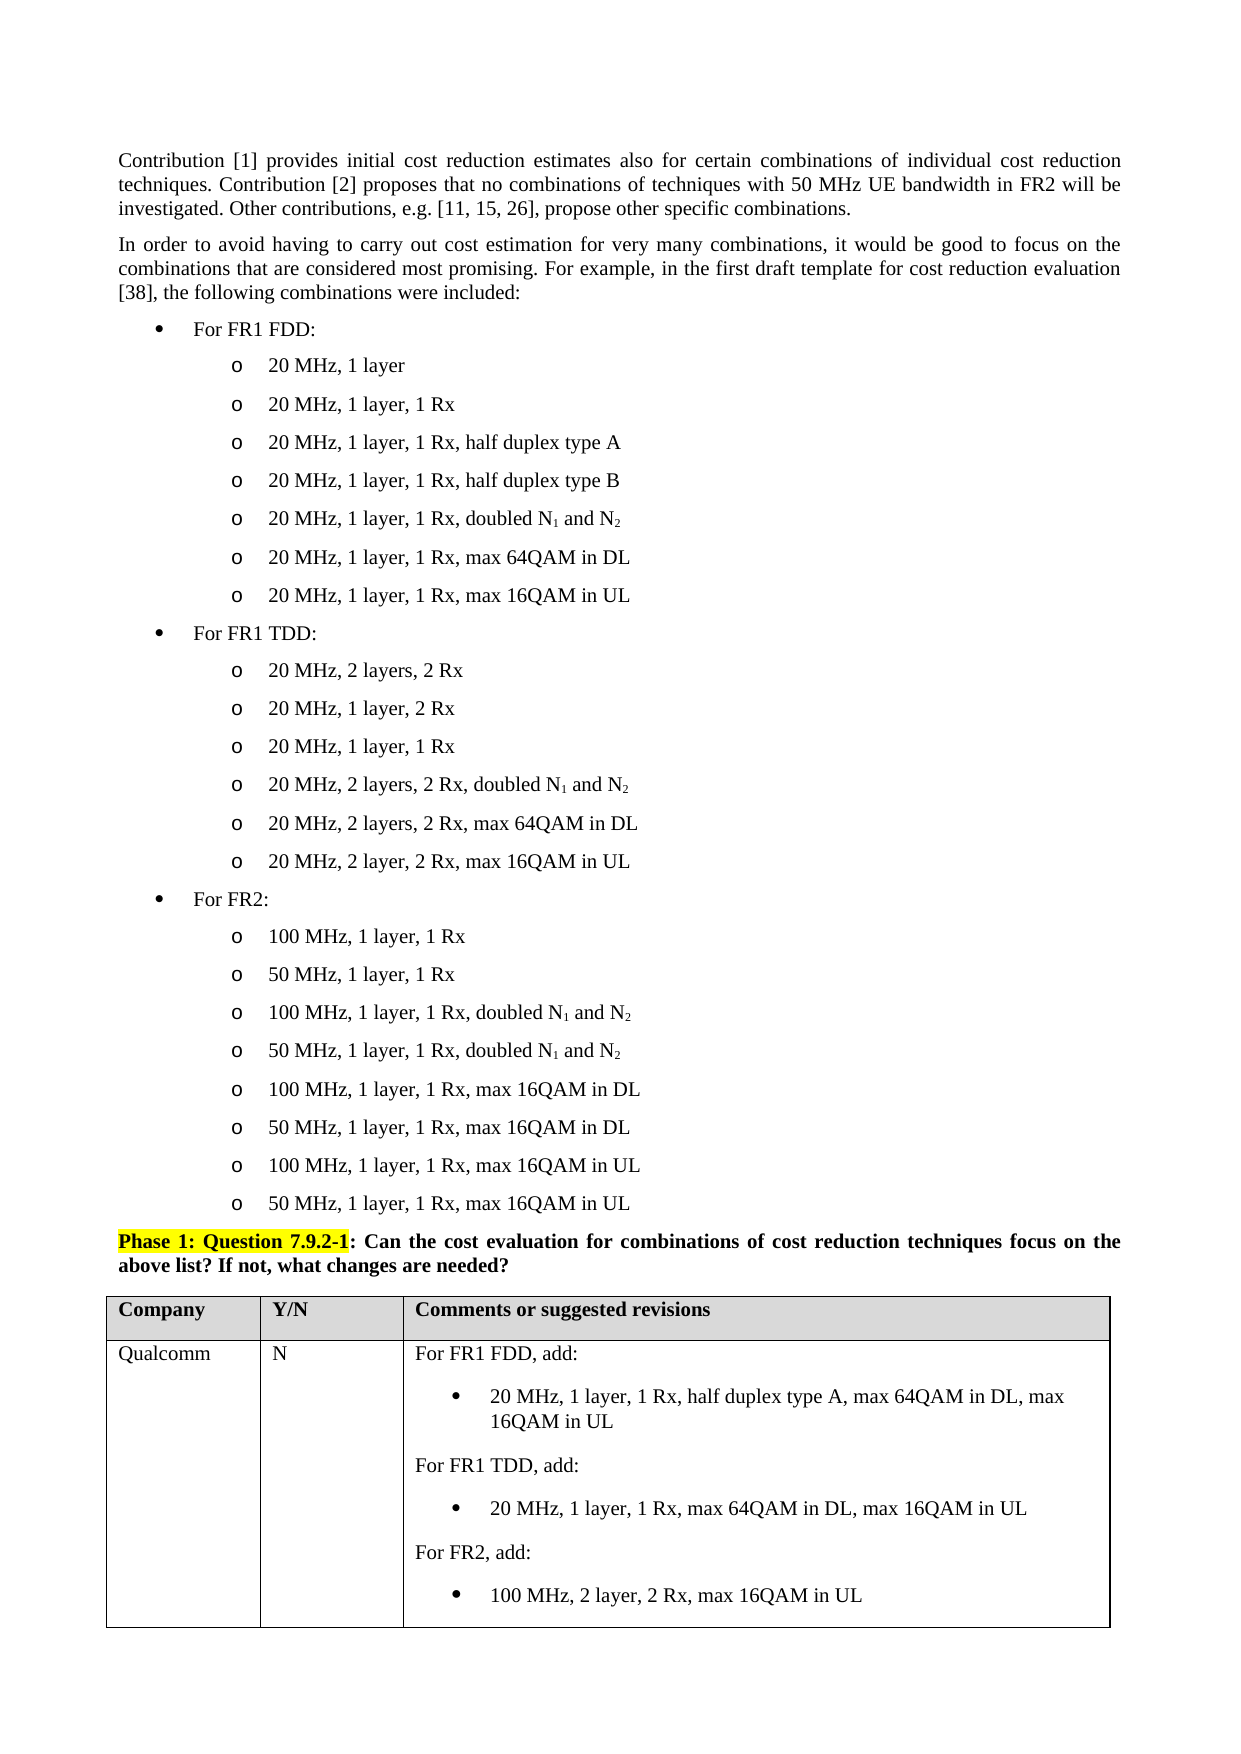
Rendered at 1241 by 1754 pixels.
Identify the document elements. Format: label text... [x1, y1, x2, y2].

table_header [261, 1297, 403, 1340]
text Phase 1: Question 7.9.2-1: Can the cost evaluation for combinations of cost reduction techniques focus on the above list? If not, what changes are needed? [118, 1229, 1122, 1277]
list For FR2: [156, 887, 1122, 911]
list 20 MHz, 1 layer, 1 Rx [231, 734, 1122, 760]
list For FR1 TDD: [156, 621, 1122, 645]
list 50 MHz, 1 layer, 1 Rx, doubled N1 and N2 [231, 1038, 1122, 1064]
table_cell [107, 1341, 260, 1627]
list 20 MHz, 1 layer, 1 Rx [231, 392, 1122, 417]
list For FR1 FDD: [156, 317, 1122, 341]
list 20 MHz, 1 layer, 1 Rx, max 64QAM in DL [231, 544, 1122, 570]
text Contribution [1] provides initial cost reduction estimates also for certain combinations of individual cost reduction techniques. Contribution [2] proposes that no combinations of techniques with 50 MHz UE bandwidth in FR2 will be investigated. Other contributions, e.g. [11, 15, 26], propose other specific combinations. [118, 147, 1122, 220]
list 20 MHz, 2 layers, 2 Rx, doubled N1 and N2 [231, 772, 1122, 798]
list 20 MHz, 1 layer, 2 Rx [231, 696, 1122, 722]
list 20 MHz, 1 layer, 1 Rx, doubled N1 and N2 [231, 506, 1122, 532]
list 100 MHz, 1 layer, 1 Rx, doubled N1 and N2 [231, 1000, 1122, 1026]
list 50 MHz, 1 layer, 1 Rx, max 16QAM in DL [231, 1115, 1122, 1140]
list 20 MHz, 1 layer, 1 Rx, max 16QAM in UL [231, 583, 1122, 608]
list 100 MHz, 1 layer, 1 Rx, max 16QAM in DL [231, 1076, 1122, 1102]
list 50 MHz, 1 layer, 1 Rx [231, 962, 1122, 987]
list 20 MHz, 1 layer [231, 353, 1122, 379]
list 20 MHz, 2 layer, 2 Rx, max 16QAM in UL [231, 849, 1122, 874]
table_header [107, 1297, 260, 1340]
list 20 MHz, 1 layer, 1 Rx, half duplex type A [231, 430, 1122, 456]
list 20 MHz, 2 layers, 2 Rx [231, 658, 1122, 683]
list 100 MHz, 1 layer, 1 Rx, max 16QAM in UL [231, 1153, 1122, 1179]
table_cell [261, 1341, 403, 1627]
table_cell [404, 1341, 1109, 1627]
list 100 MHz, 1 layer, 1 Rx [231, 923, 1122, 949]
text In order to avoid having to carry out cost estimation for very many combinations, it would be good to focus on the combinations that are considered most promising. For example, in the first draft template for cost reduction evaluation [38], the following combinations were included: [118, 232, 1122, 304]
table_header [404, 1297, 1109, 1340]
list 20 MHz, 1 layer, 1 Rx, half duplex type B [231, 468, 1122, 494]
list 20 MHz, 2 layers, 2 Rx, max 64QAM in DL [231, 811, 1122, 836]
list 50 MHz, 1 layer, 1 Rx, max 16QAM in UL [231, 1191, 1122, 1217]
